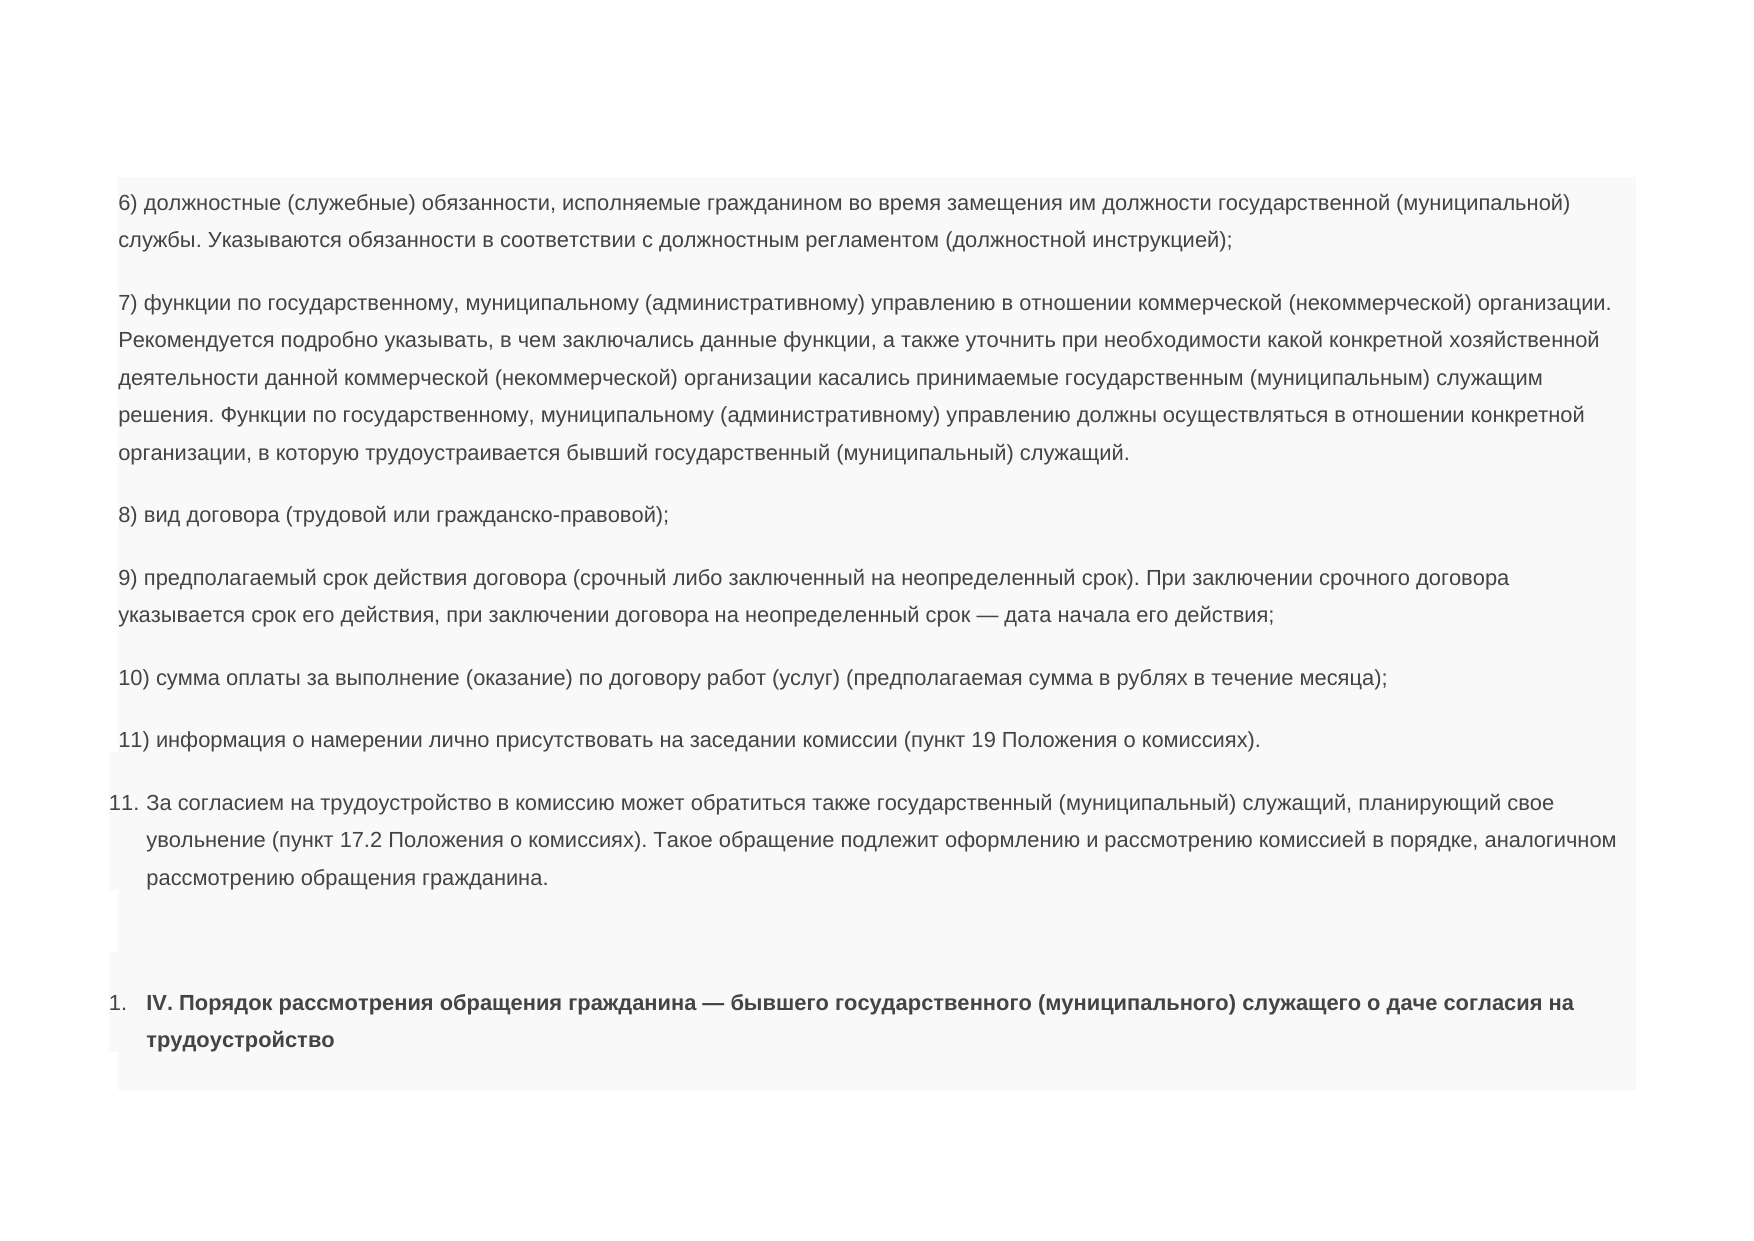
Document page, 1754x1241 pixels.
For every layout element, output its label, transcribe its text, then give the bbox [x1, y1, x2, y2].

text 7) функции по государственному, муниципальному (административному) управлению в отношении коммерческой (некоммерческой) организации. Рекомендуется подробно указывать, в чем заключались данные функции, а также уточнить при необходимости какой конкретной хозяйственной деятельности данной коммерческой (некоммерческой) организации касались принимаемые государственным (муниципальным) служащим решения. Функции по государственному, муниципальному (административному) управлению должны осуществляться в отношении конкретной организации, в которую трудоустраивается бывший государственный (муниципальный) служащий. [118, 277, 1636, 465]
text 11) информация о намерении лично присутствовать на заседании комиссии (пункт 19 Положения о комиссиях). [118, 715, 1636, 752]
text 6) должностные (служебные) обязанности, исполняемые гражданином во время замещения им должности государственной (муниципальной) службы. Указываются обязанности в соответствии с должностным регламентом (должностной инструкцией); [118, 177, 1636, 252]
text 10) сумма оплаты за выполнение (оказание) по договору работ (услуг) (предполагаемая сумма в рублях в течение месяца); [118, 652, 1636, 690]
list За согласием на трудоустройство в комиссию может обратиться также государственный (муниципальный) служащий, планирующий свое увольнение (пункт 17.2 Положения о комиссиях). Такое обращение подлежит оформлению и рассмотрению комиссией в порядке, аналогичном рассмотрению обращения гражданина. [109, 777, 1636, 890]
text 8) вид договора (трудовой или гражданско-правовой); [118, 490, 1636, 527]
text 9) предполагаемый срок действия договора (срочный либо заключенный на неопределенный срок). При заключении срочного договора указывается срок его действия, при заключении договора на неопределенный срок — дата начала его действия; [118, 552, 1636, 627]
list IV. Порядок рассмотрения обращения гражданина — бывшего государственного (муниципального) служащего о даче согласия на трудоустройство [109, 977, 1636, 1052]
